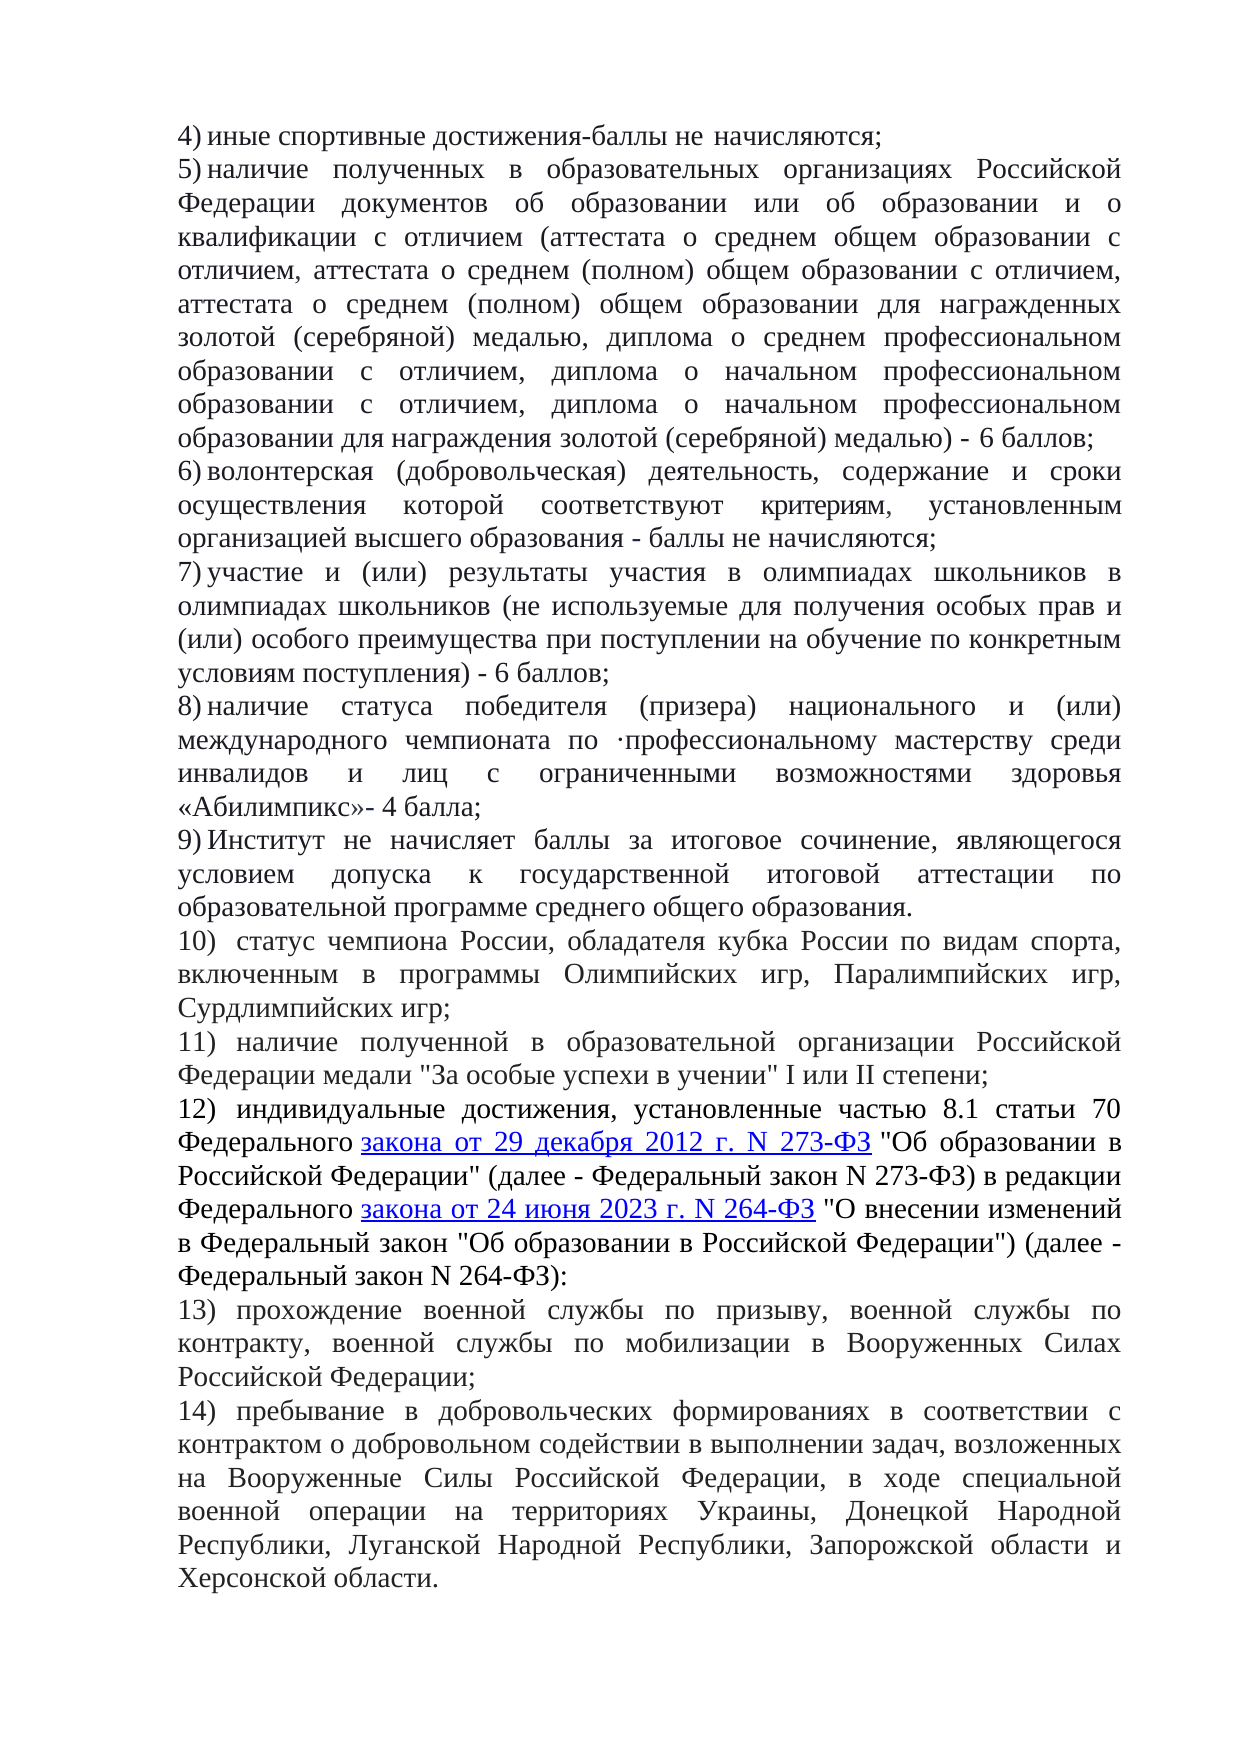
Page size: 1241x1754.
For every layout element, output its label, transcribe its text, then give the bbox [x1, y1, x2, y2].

list наличие статуса победителя (призера) национального и (или) международного чемпионата по ·профессиональному мастерству среди инвалидов и лиц с ограниченными возможностями здоровья «Абилимпикс»- 4 балла; [177, 688, 1122, 822]
list пребывание в добровольческих формированиях в соответствии с контрактом о добровольном содействии в выполнении задач, возложенных на Вооруженные Силы Российской Федерации, в ходе специальной военной операции на территориях Украины, Донецкой Народной Республики, Луганской Народной Республики, Запорожской области и Херсонской области. [177, 1393, 1122, 1594]
list статус чемпиона России, обладателя кубка России по видам спорта, включенным в программы Олимпийских игр, Паралимпийских игр, Сурдлимпийских игр; [177, 923, 1122, 1024]
list наличие полученной в образовательной организации Российской Федерации медали "За особые успехи в учении" I или II степени; [177, 1024, 1122, 1091]
list волонтерская (добровольческая) деятельность, содержание и сроки осуществления которой соответствуют критериям, установленным организацией высшего образования - баллы не начисляются; [177, 453, 1122, 554]
list индивидуальные достижения, установленные частью 8.1 статьи 70 Федерального закона от 29 декабря 2012 г. N 273-ФЗ "Об образовании в Российской Федерации" (далее - Федеральный закон N 273-ФЗ) в редакции Федерального закона от 24 июня 2023 г. N 264-ФЗ "О внесении изменений в Федеральный закон "Об образовании в Российской Федерации") (далее - Федеральный закон N 264-ФЗ): [177, 1091, 1122, 1292]
list участие и (или) результаты участия в олимпиадах школьников в олимпиадах школьников (не используемые для получения особых прав и (или) особого преимущества при поступлении на обучение по конкретным условиям поступления) - 6 баллов; [177, 554, 1122, 688]
list прохождение военной службы по призыву, военной службы по контракту, военной службы по мобилизации в Вооруженных Силах Российской Федерации; [177, 1292, 1122, 1393]
list иные спортивные достижения-баллы не начисляются; [177, 118, 1122, 152]
list Институт не начисляет баллы за итоговое сочинение, являющегося условием допуска к государственной итоговой аттестации по образовательной программе среднего общего образования. [177, 822, 1122, 923]
list наличие полученных в образовательных организациях Российской Федерации документов об образовании или об образовании и о квалификации с отличием (аттестата о среднем общем образовании с отличием, аттестата о среднем (полном) общем образовании с отличием, аттестата о среднем (полном) общем образовании для награжденных золотой (серебряной) медалью, диплома о среднем профессиональном образовании с отличием, диплома о начальном профессиональном образовании с отличием, диплома о начальном профессиональном образовании для награждения золотой (серебряной) медалью) - 6 баллов; [177, 152, 1122, 453]
